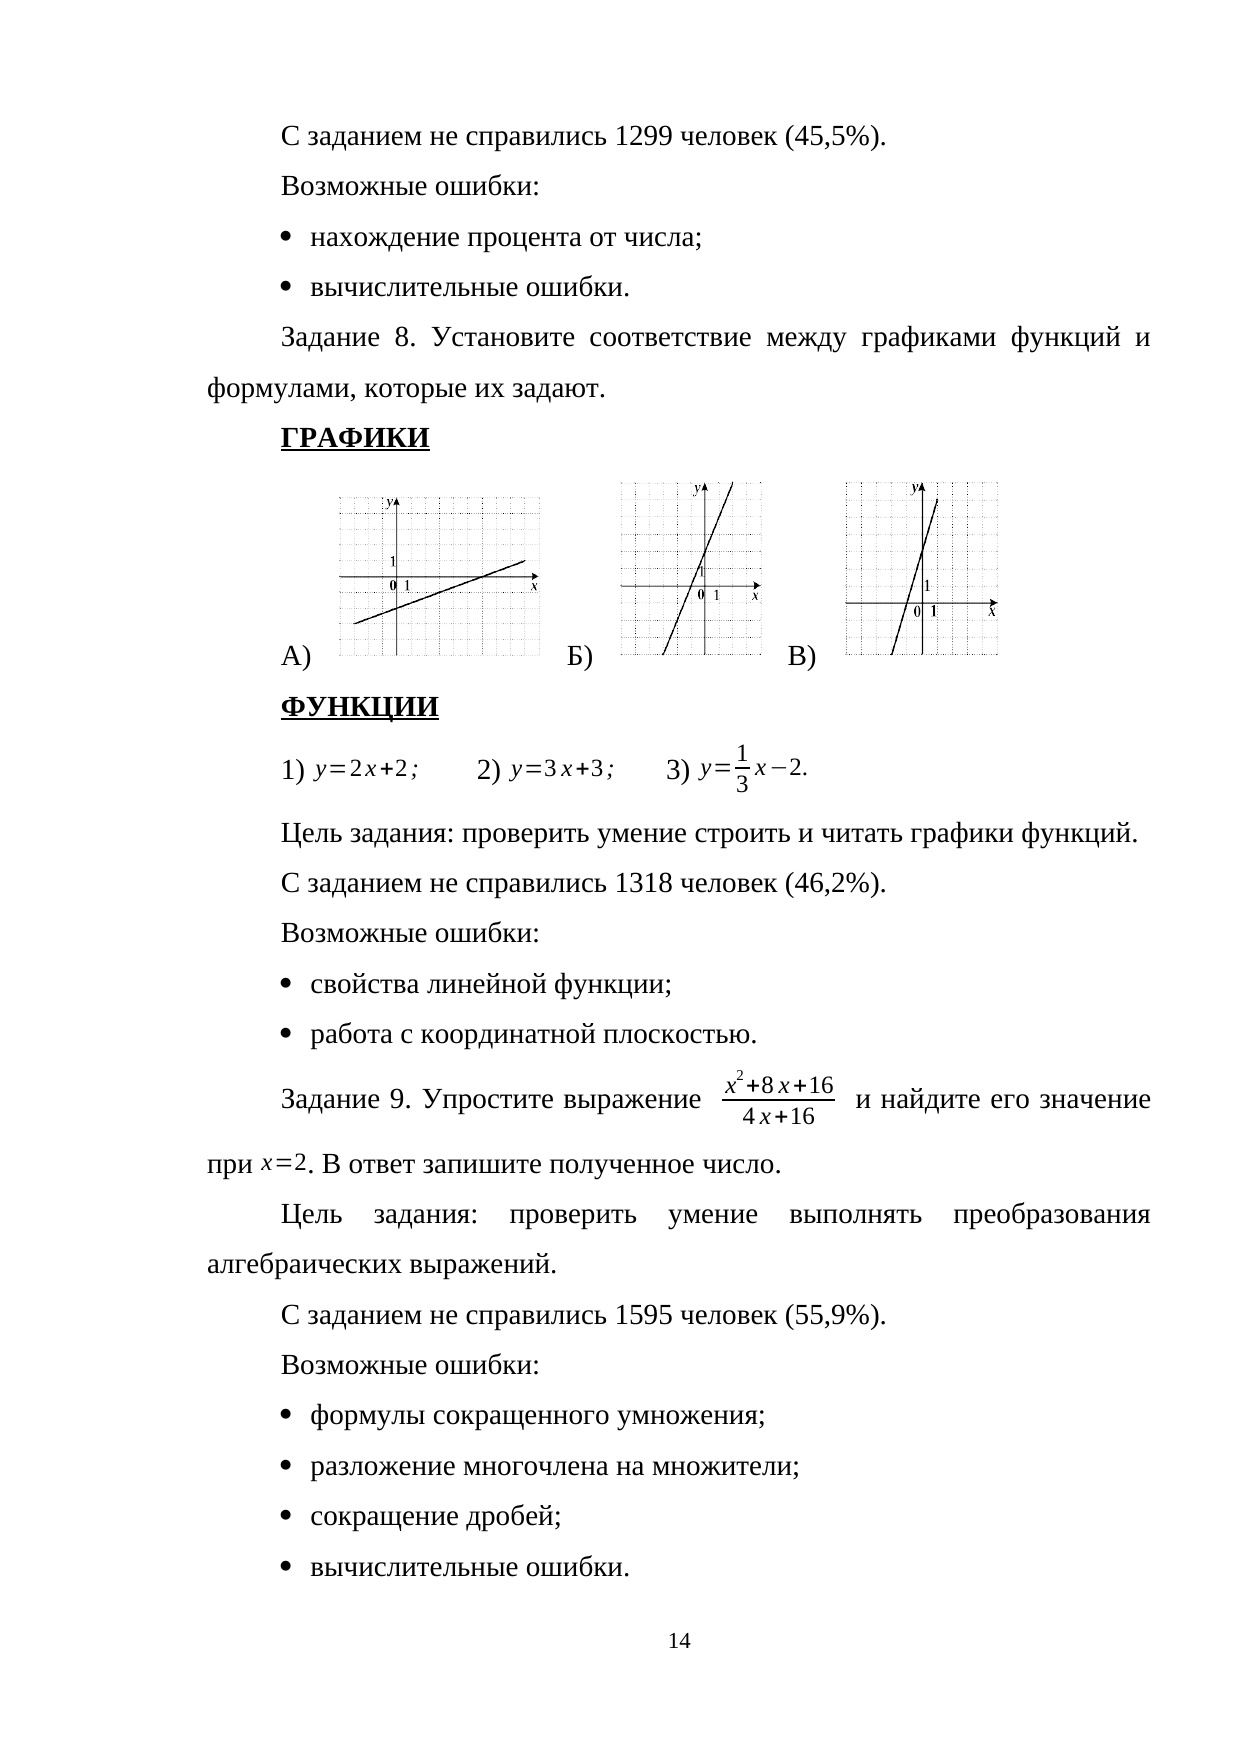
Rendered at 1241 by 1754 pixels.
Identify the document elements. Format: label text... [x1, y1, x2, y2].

list работа с координатной плоскостью. [207, 1016, 1152, 1050]
list формулы сокращенного умножения; [207, 1397, 1152, 1431]
list нахождение процента от числа; [207, 219, 1152, 252]
text 1) 2) 3) [207, 739, 1152, 798]
list вычислительные ошибки. [207, 269, 1152, 303]
text ФУНКЦИИ [207, 689, 1152, 722]
text С заданием не справились 1318 человек (46,2%). [207, 865, 1152, 899]
list разложение многочлена на множители; [207, 1448, 1152, 1482]
text Задание 8. Установите соответствие между графиками функций и формулами, которые их задают. [207, 319, 1152, 403]
text Возможные ошибки: [207, 916, 1152, 949]
list сокращение дробей; [207, 1498, 1152, 1532]
text С заданием не справились 1595 человек (55,9%). [207, 1297, 1152, 1330]
text Цель задания: проверить умение выполнять преобразования алгебраических выражений. [207, 1196, 1152, 1280]
list свойства линейной функции; [207, 966, 1152, 999]
text A) Б) В) [207, 471, 1152, 672]
text С заданием не справились 1299 человек (45,5%). [207, 118, 1152, 152]
list вычислительные ошибки. [207, 1549, 1152, 1582]
text Возможные ошибки: [207, 1347, 1152, 1381]
text Задание 9. Упростите выражение и найдите его значение при . В ответ запишите полученное число. [207, 1067, 1152, 1179]
text Цель задания: проверить умение строить и читать графики функций. [207, 815, 1152, 848]
text ГРАФИКИ [207, 420, 1152, 454]
text Возможные ошибки: [207, 168, 1152, 202]
